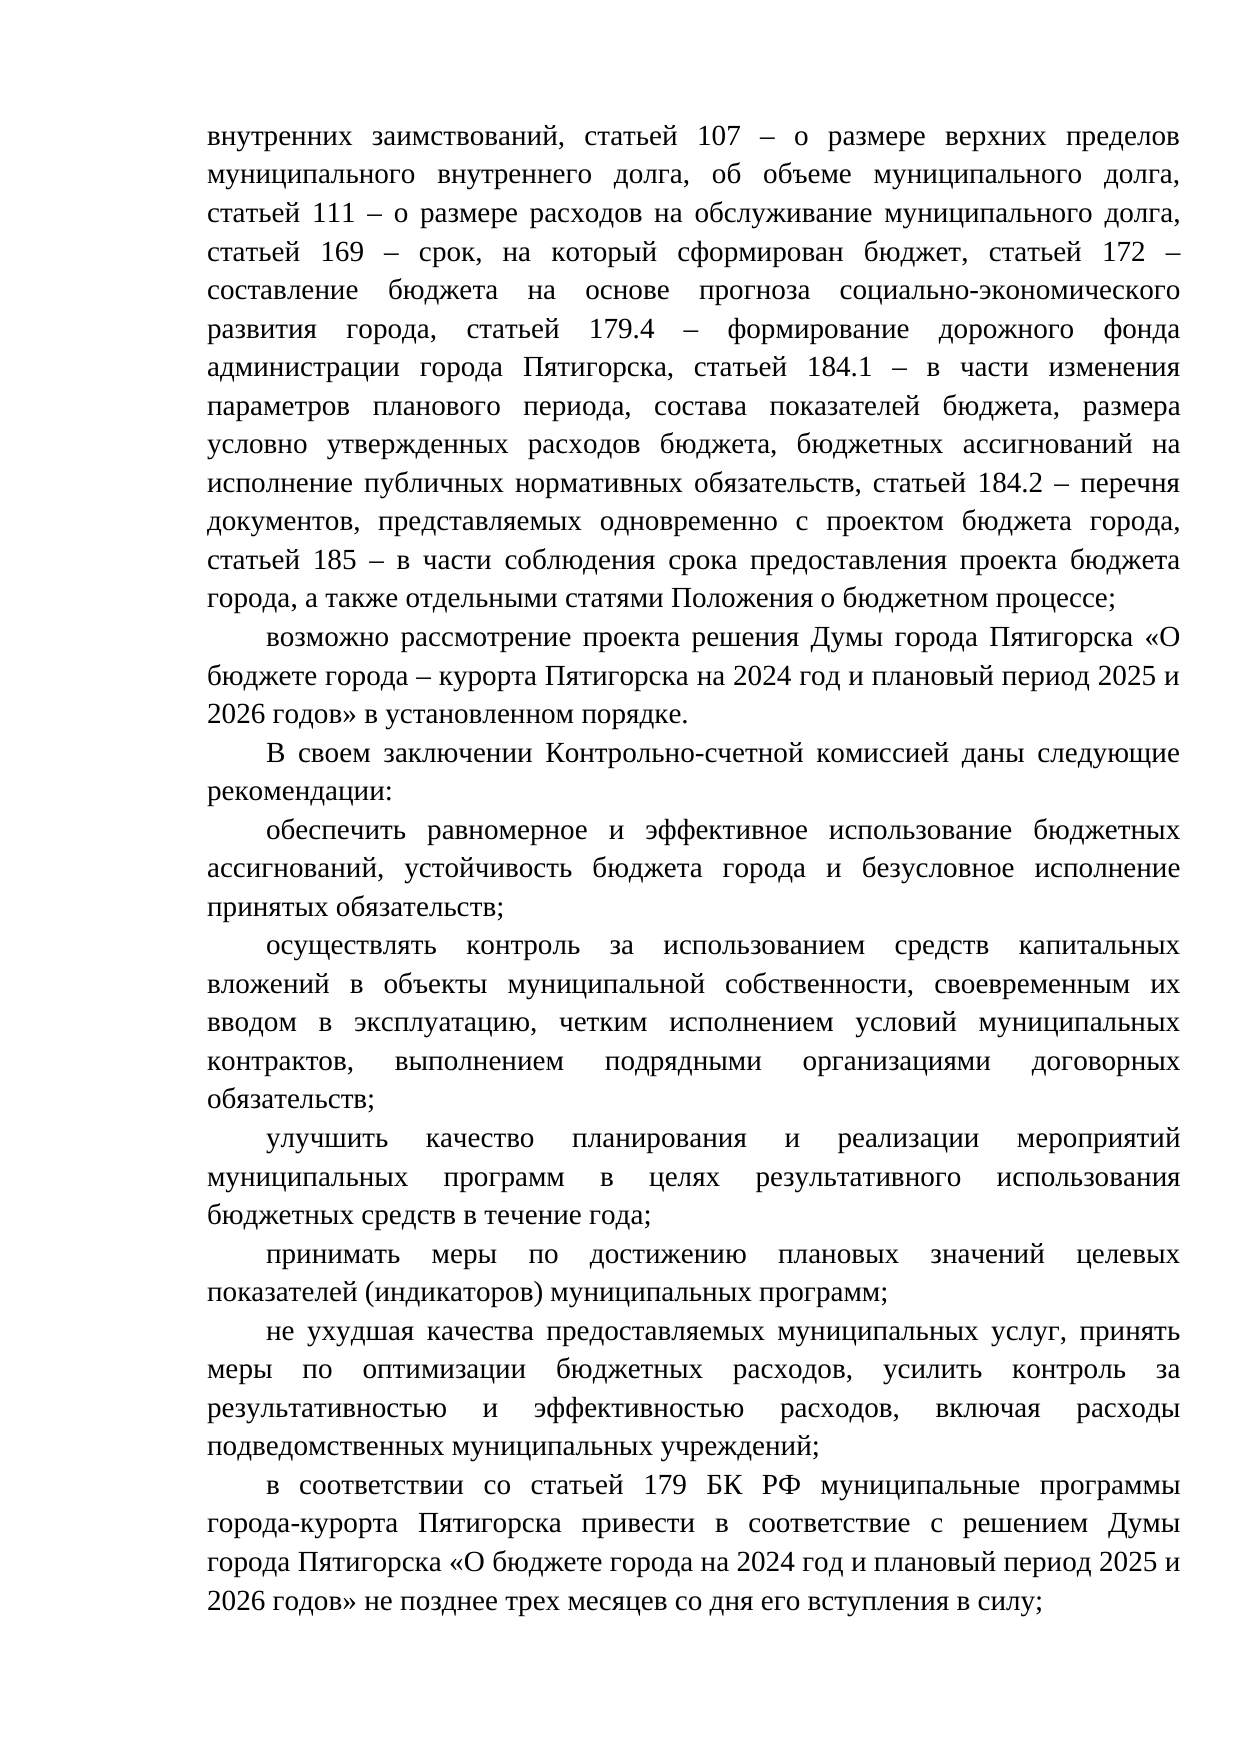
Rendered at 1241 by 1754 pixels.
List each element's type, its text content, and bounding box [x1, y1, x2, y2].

text возможно рассмотрение проекта решения Думы города Пятигорска «О бюджете города – курорта Пятигорска на 2024 год и плановый период 2025 и 2026 годов» в установленном порядке. [207, 619, 1181, 730]
text обеспечить равномерное и эффективное использование бюджетных ассигнований, устойчивость бюджета города и безусловное исполнение принятых обязательств; [207, 812, 1181, 922]
text В своем заключении Контрольно-счетной комиссией даны следующие рекомендации: [207, 735, 1181, 807]
text улучшить качество планирования и реализации мероприятий муниципальных программ в целях результативного использования бюджетных средств в течение года; [207, 1120, 1181, 1231]
text осуществлять контроль за использованием средств капитальных вложений в объекты муниципальной собственности, своевременным их вводом в эксплуатацию, четким исполнением условий муниципальных контрактов, выполнением подрядными организациями договорных обязательств; [207, 927, 1181, 1115]
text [207, 118, 1181, 614]
text не ухудшая качества предоставляемых муниципальных услуг, принять меры по оптимизации бюджетных расходов, усилить контроль за результативностью и эффективностью расходов, включая расходы подведомственных муниципальных учреждений; [207, 1313, 1181, 1462]
text принимать меры по достижению плановых значений целевых показателей (индикаторов) муниципальных программ; [207, 1236, 1181, 1308]
text в соответствии со статьей 179 БК РФ муниципальные программы города-курорта Пятигорска привести в соответствие с решением Думы города Пятигорска «О бюджете города на 2024 год и плановый период 2025 и 2026 годов» не позднее трех месяцев со дня его вступления в силу; [207, 1467, 1181, 1616]
